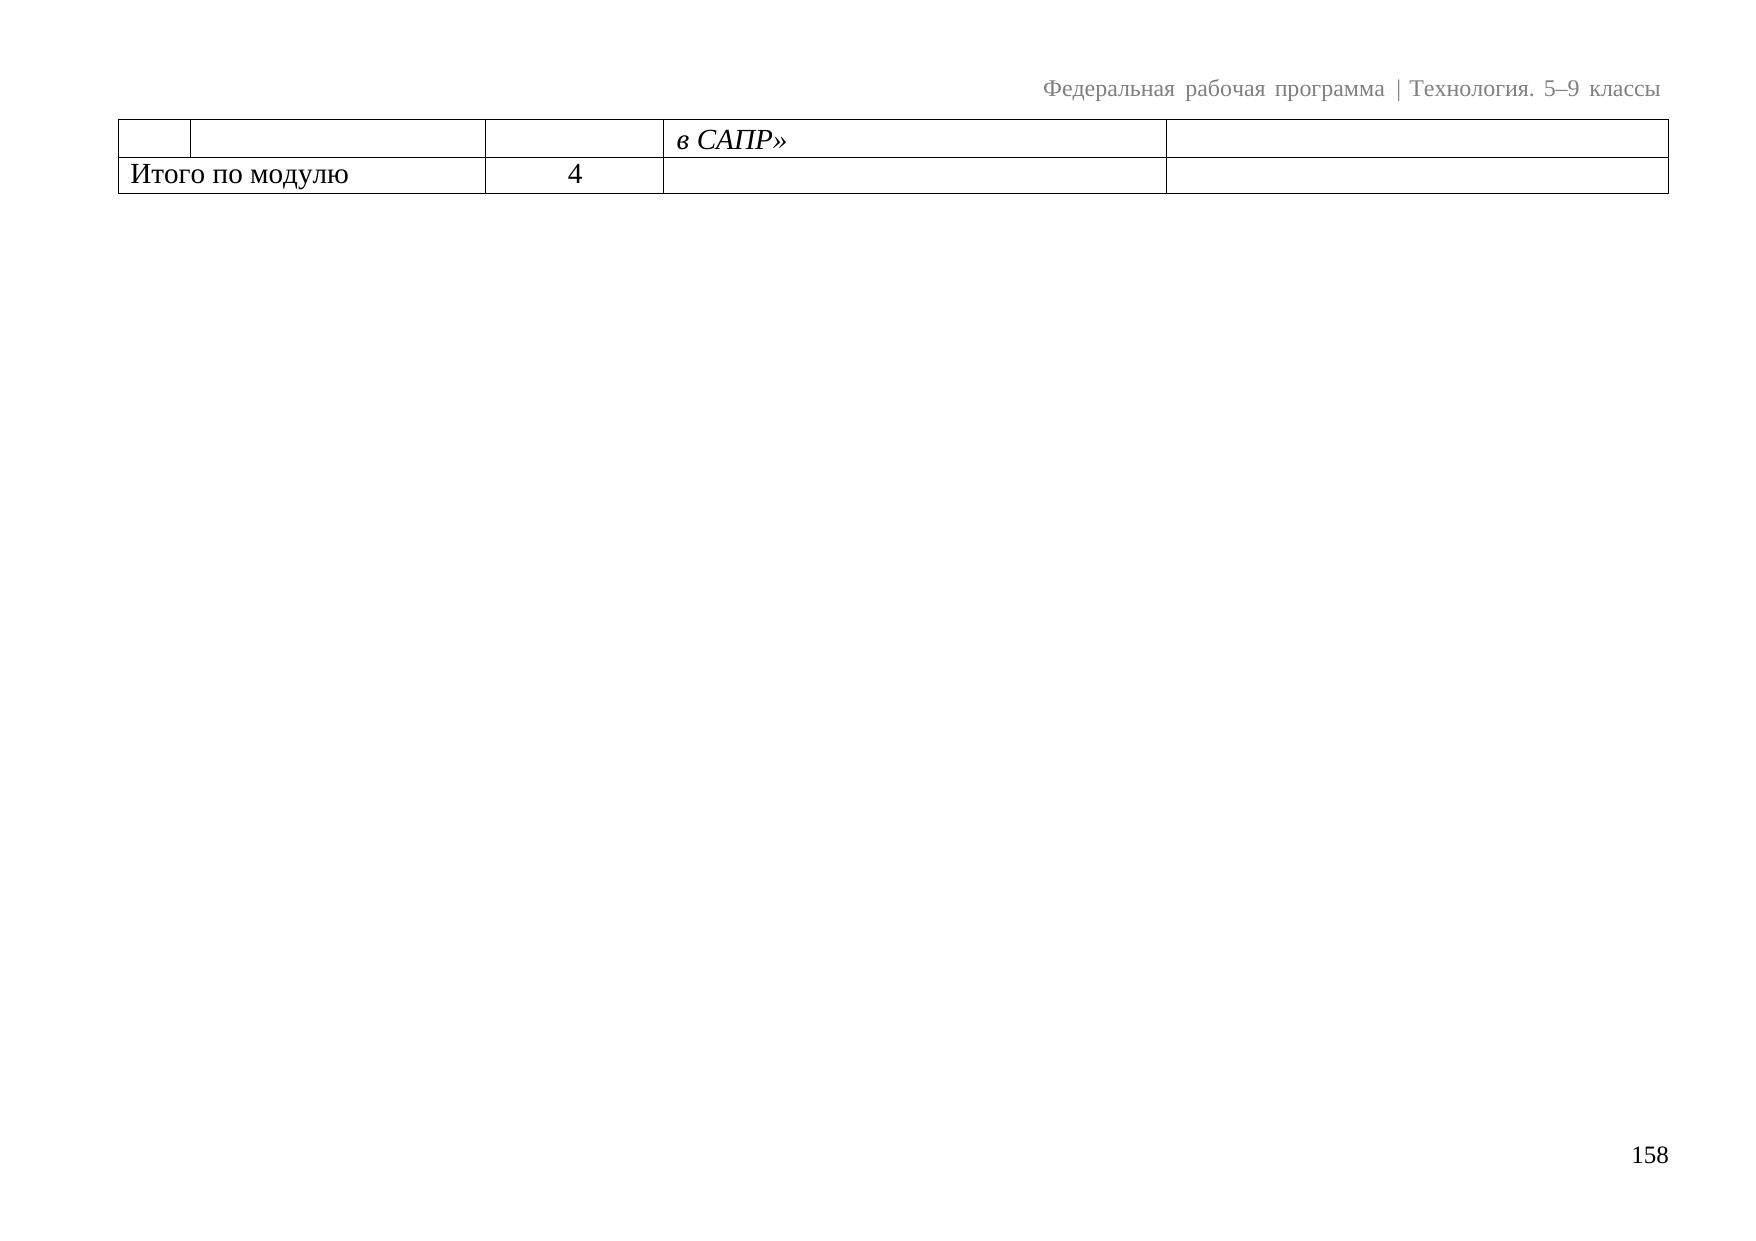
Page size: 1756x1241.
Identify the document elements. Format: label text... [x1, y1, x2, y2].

table_cell [1167, 158, 1668, 193]
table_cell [1167, 120, 1668, 157]
table_cell 2.2 [119, 120, 190, 157]
table_cell Итого по модулю [119, 158, 485, 193]
table_cell 2 [486, 120, 663, 157]
table_cell 4 [486, 158, 663, 193]
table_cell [664, 120, 1166, 157]
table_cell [191, 120, 485, 157]
table_cell [664, 158, 1166, 193]
